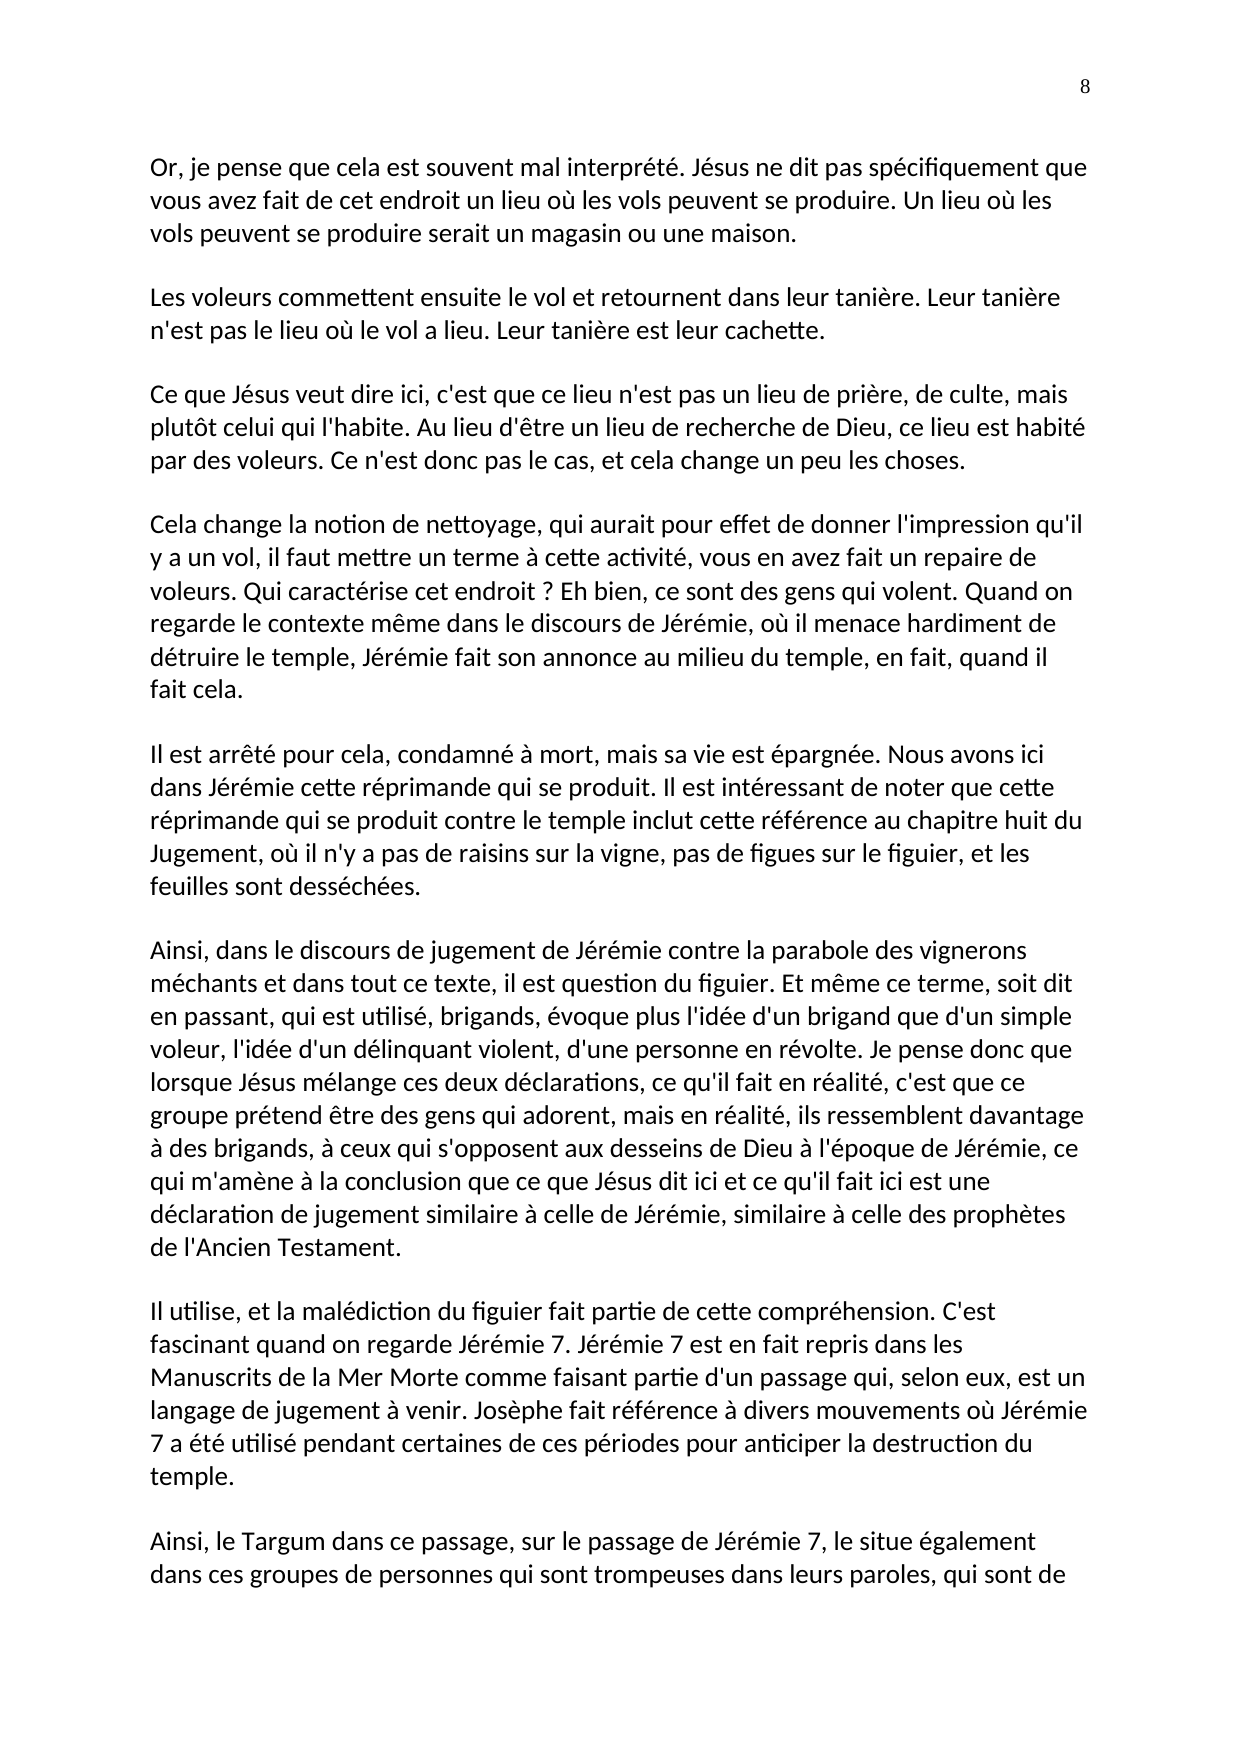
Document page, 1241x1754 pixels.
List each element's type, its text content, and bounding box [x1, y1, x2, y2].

text Cela change la notion de nettoyage, qui aurait pour effet de donner l'impression qu'il y a un vol, il faut mettre un terme à cette activité, vous en avez fait un repaire de voleurs. Qui caractérise cet endroit ? Eh bien, ce sont des gens qui volent. Quand on regarde le contexte même dans le discours de Jérémie, où il menace hardiment de détruire le temple, Jérémie fait son annonce au milieu du temple, en fait, quand il fait cela. [150, 508, 1090, 706]
text Il est arrêté pour cela, condamné à mort, mais sa vie est épargnée. Nous avons ici dans Jérémie cette réprimande qui se produit. Il est intéressant de noter que cette réprimande qui se produit contre le temple inclut cette référence au chapitre huit du Jugement, où il n'y a pas de raisins sur la vigne, pas de figues sur le figuier, et les feuilles sont desséchées. [150, 737, 1090, 902]
text Les voleurs commettent ensuite le vol et retournent dans leur tanière. Leur tanière n'est pas le lieu où le vol a lieu. Leur tanière est leur cachette. [150, 280, 1090, 346]
text Or, je pense que cela est souvent mal interprété. Jésus ne dit pas spécifiquement que vous avez fait de cet endroit un lieu où les vols peuvent se produire. Un lieu où les vols peuvent se produire serait un magasin ou une maison. [150, 150, 1090, 249]
text Ce que Jésus veut dire ici, c'est que ce lieu n'est pas un lieu de prière, de culte, mais plutôt celui qui l'habite. Au lieu d'être un lieu de recherche de Dieu, ce lieu est habité par des voleurs. Ce n'est donc pas le cas, et cela change un peu les choses. [150, 377, 1090, 476]
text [150, 1524, 1090, 1590]
text Ainsi, dans le discours de jugement de Jérémie contre la parabole des vignerons méchants et dans tout ce texte, il est question du figuier. Et même ce terme, soit dit en passant, qui est utilisé, brigands, évoque plus l'idée d'un brigand que d'un simple voleur, l'idée d'un délinquant violent, d'une personne en révolte. Je pense donc que lorsque Jésus mélange ces deux déclarations, ce qu'il fait en réalité, c'est que ce groupe prétend être des gens qui adorent, mais en réalité, ils ressemblent davantage à des brigands, à ceux qui s'opposent aux desseins de Dieu à l'époque de Jérémie, ce qui m'amène à la conclusion que ce que Jésus dit ici et ce qu'il fait ici est une déclaration de jugement similaire à celle de Jérémie, similaire à celle des prophètes de l'Ancien Testament. [150, 933, 1090, 1263]
text Il utilise, et la malédiction du figuier fait partie de cette compréhension. C'est fascinant quand on regarde Jérémie 7. Jérémie 7 est en fait repris dans les Manuscrits de la Mer Morte comme faisant partie d'un passage qui, selon eux, est un langage de jugement à venir. Josèphe fait référence à divers mouvements où Jérémie 7 a été utilisé pendant certaines de ces périodes pour anticiper la destruction du temple. [150, 1294, 1090, 1493]
